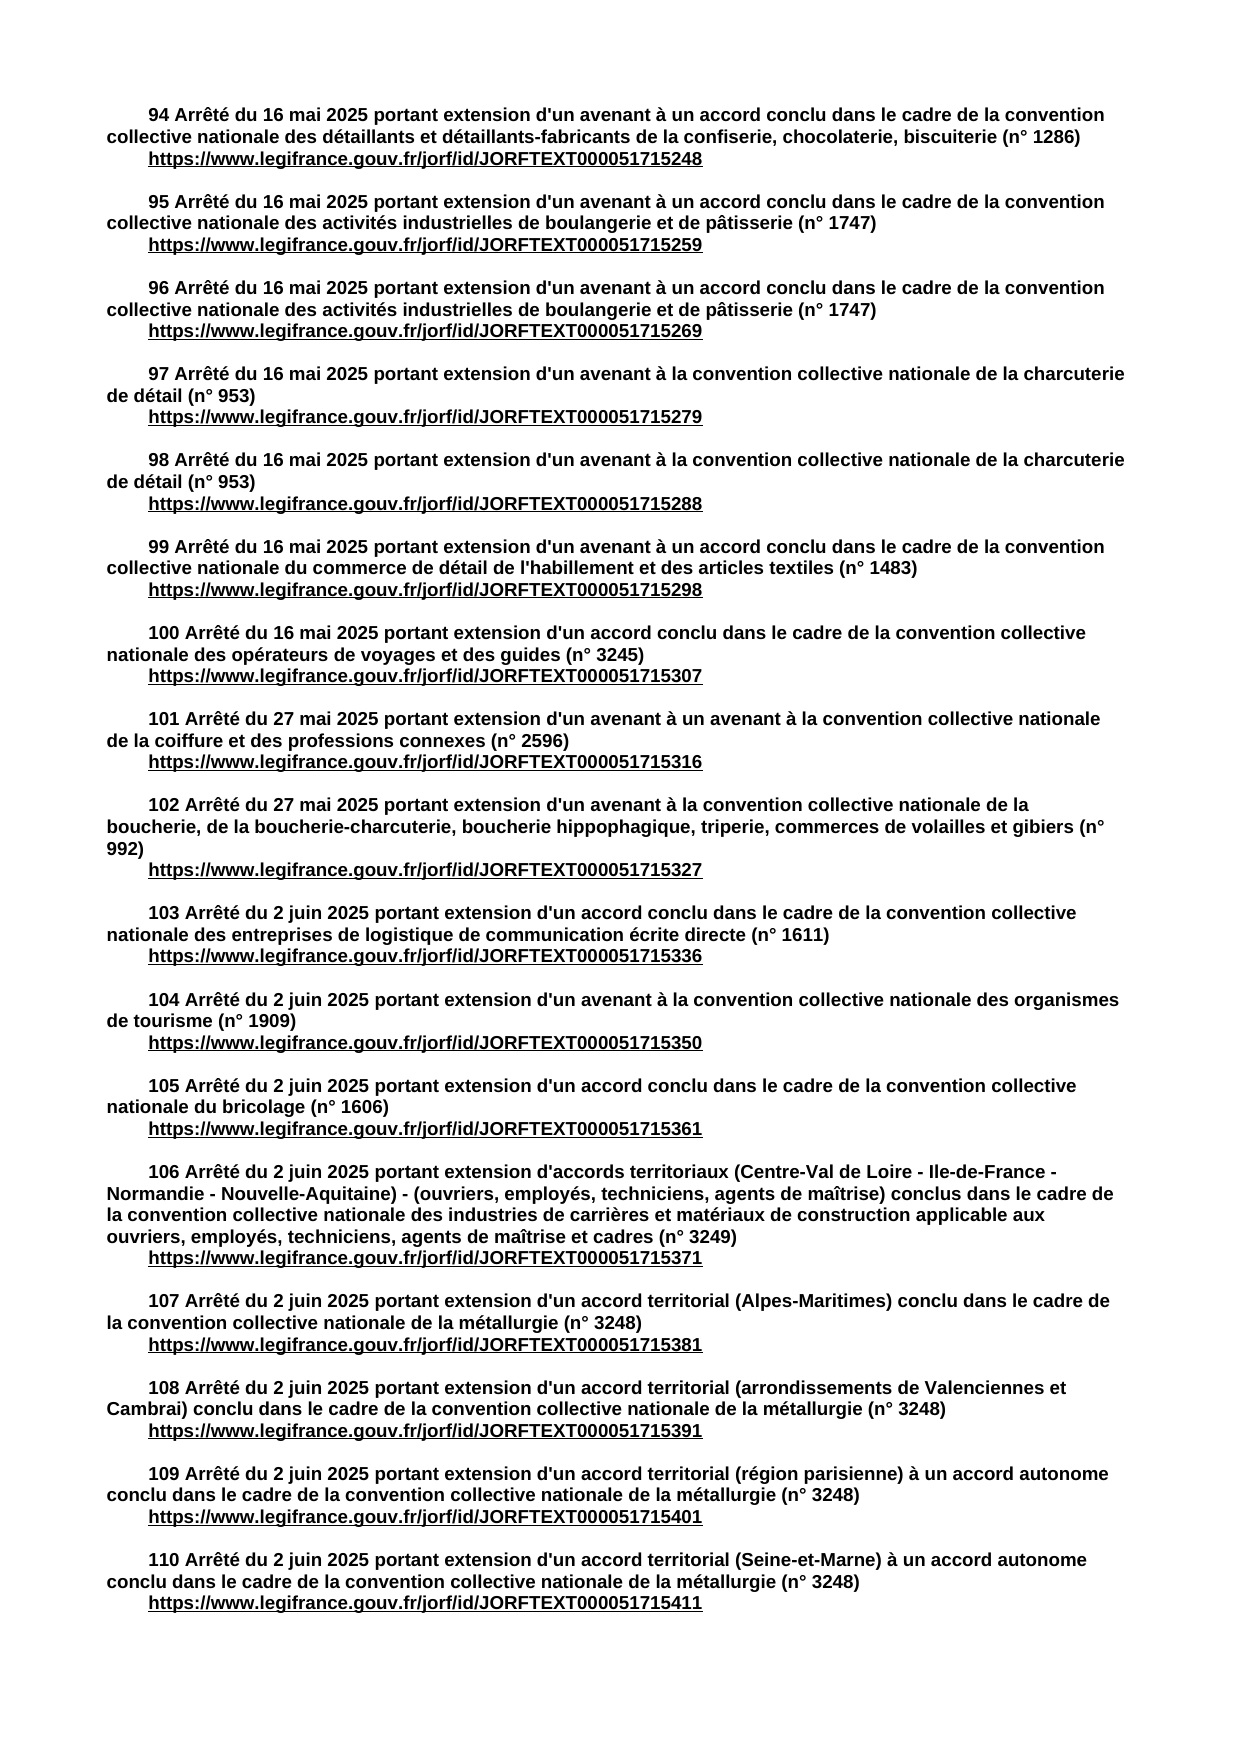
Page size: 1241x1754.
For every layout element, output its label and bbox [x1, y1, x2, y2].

text [106, 83, 1128, 1635]
